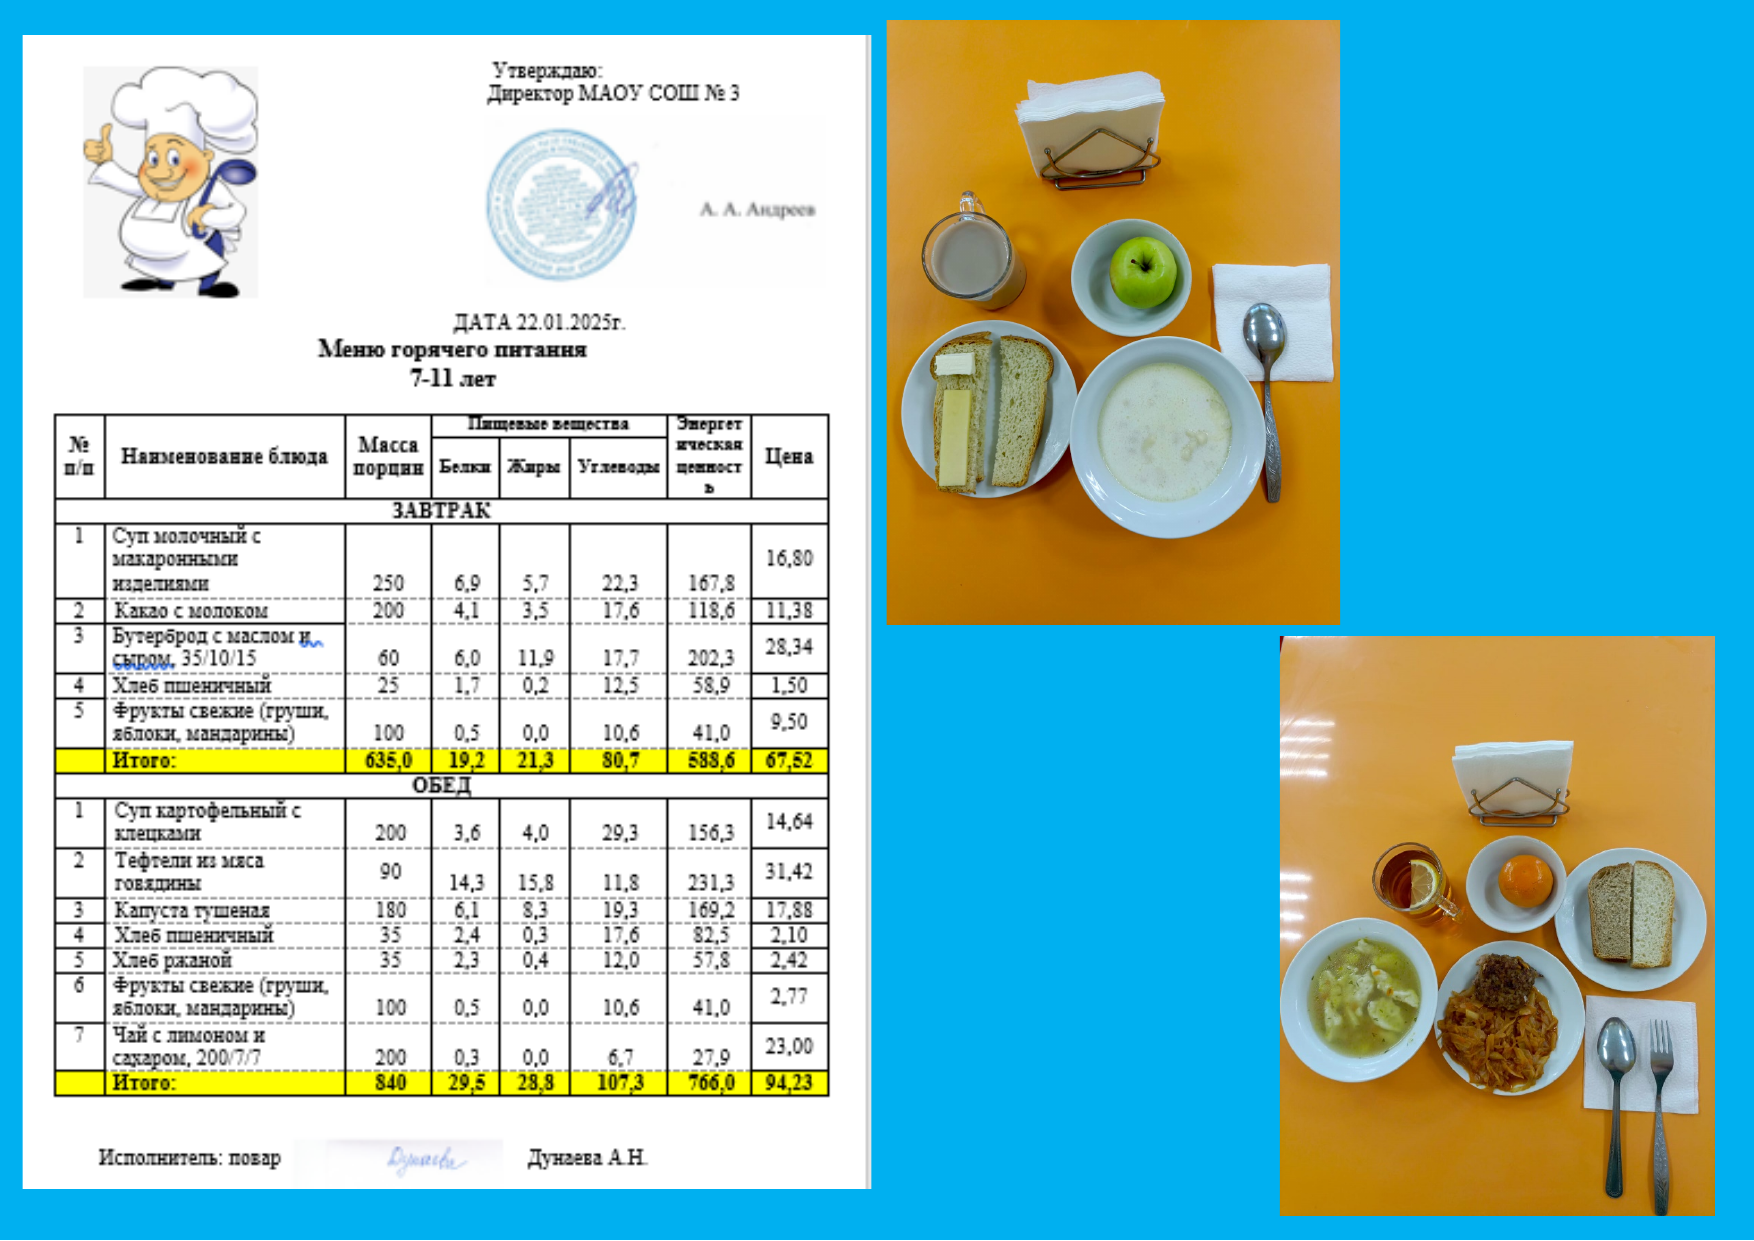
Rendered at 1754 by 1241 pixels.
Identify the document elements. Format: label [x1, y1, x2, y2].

picture [887, 21, 1340, 624]
picture [23, 36, 871, 1188]
picture [1280, 637, 1714, 1215]
